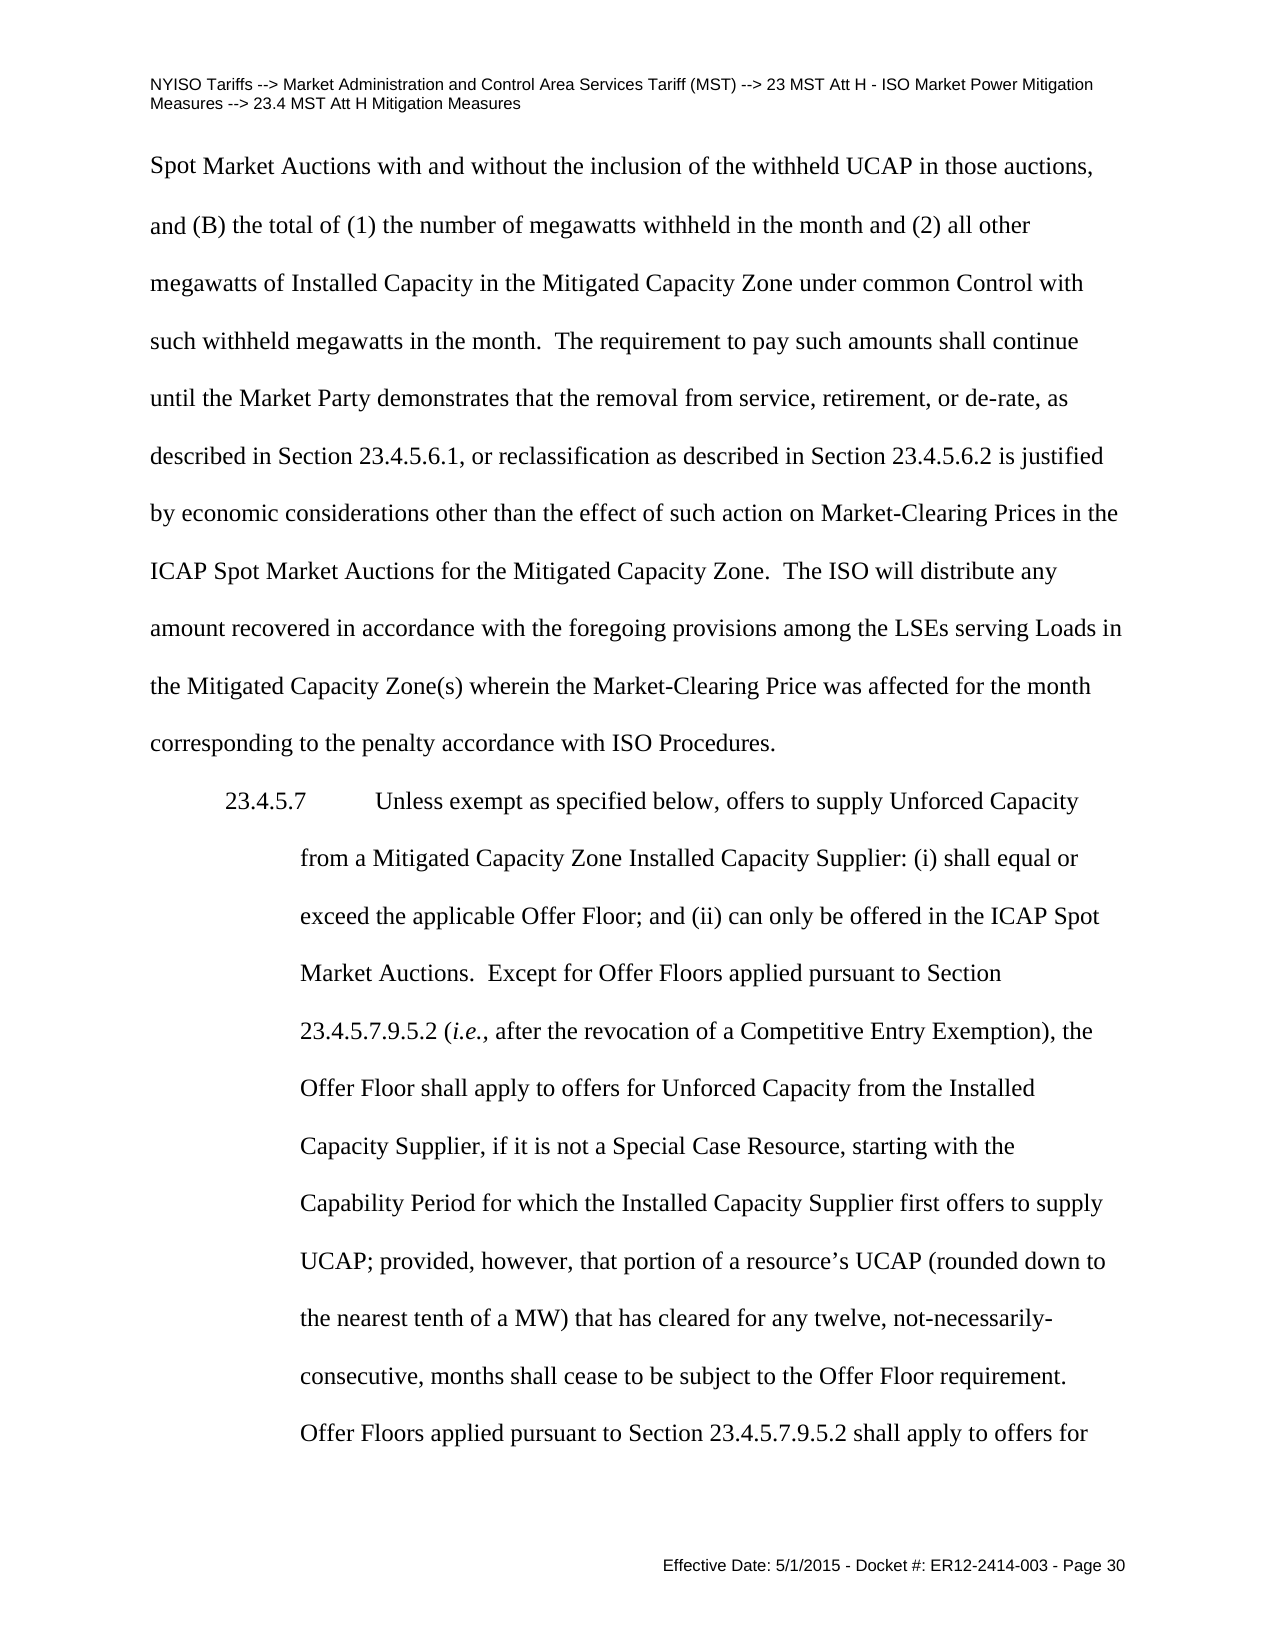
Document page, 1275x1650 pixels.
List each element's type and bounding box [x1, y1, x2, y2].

text [150, 150, 1125, 757]
text [225, 786, 1125, 1447]
